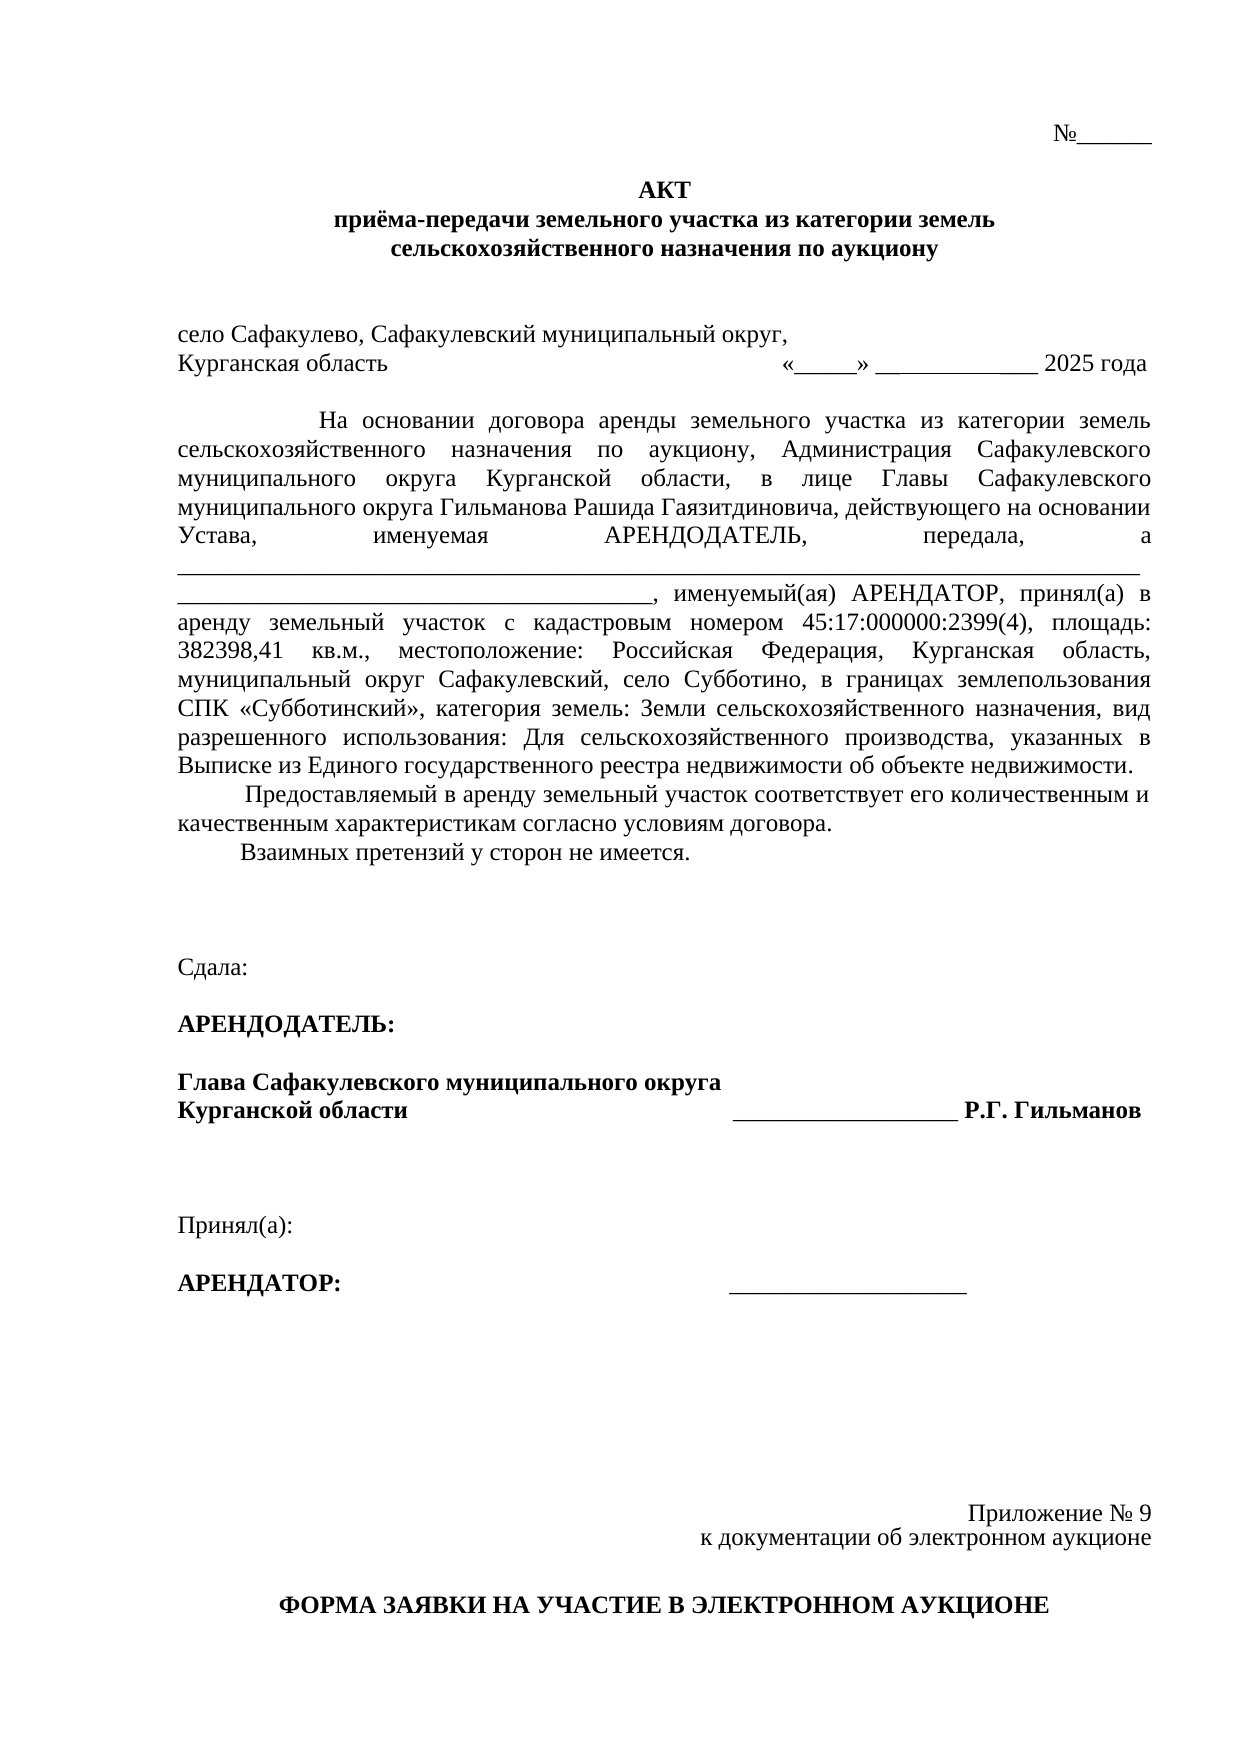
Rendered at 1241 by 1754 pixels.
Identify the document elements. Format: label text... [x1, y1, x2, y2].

text Курганская область «_____» __ ___ 2025 года [177, 348, 1152, 377]
text На основании договора аренды земельного участка из категории земель сельскохозяйственного назначения по аукциону, Администрация Сафакулевского муниципального округа Курганской области, в лице Главы Сафакулевского муниципального округа Гильманова Рашида Гаязитдиновича, действующего на основании Устава, именуемая АРЕНДОДАТЕЛЬ, передала, а ___________________________________________________________________________________________________________________, именуемый(ая) АРЕНДАТОР, принял(а) в аренду земельный участок с кадастровым номером 45:17:000000:2399(4), площадь: 382398,41 кв.м., местоположение: Российская Федерация, Курганская область, муниципальный округ Сафакулевский, село Субботино, в границах землепользования СПК «Субботинский», категория земель: Земли сельскохозяйственного назначения, вид разрешенного использования: Для сельскохозяйственного производства, указанных в Выписке из Единого государственного реестра недвижимости об объекте недвижимости. [177, 406, 1152, 779]
text Приложение № 9 [177, 1498, 1152, 1527]
text приёма-передачи земельного участка из категории земель [177, 204, 1152, 233]
text АКТ [177, 176, 1152, 204]
text АРЕНДОДАТЕЛЬ: [177, 1009, 1152, 1038]
text Глава Сафакулевского муниципального округа [177, 1067, 1152, 1096]
text село Сафакулево, Сафакулевский муниципальный округ, [177, 319, 1152, 348]
text Предоставляемый в аренду земельный участок соответствует его количественным и качественным характеристикам согласно условиям договора. [177, 779, 1152, 837]
text ФОРМА ЗАЯВКИ НА УЧАСТИЕ В ЭЛЕКТРОННОМ АУКЦИОНЕ [177, 1596, 1152, 1618]
text Курганской области __________________ Р.Г. Гильманов [177, 1096, 1152, 1124]
text Взаимных претензий у сторон не имеется. [177, 837, 1152, 866]
text Сдала: [177, 952, 1152, 981]
text сельскохозяйственного назначения по аукциону [177, 233, 1152, 262]
text №______ [177, 118, 1152, 147]
text АРЕНДАТОР: ___________________ [177, 1268, 1152, 1297]
text Принял(а): [177, 1211, 1152, 1239]
text к документации об электронном аукционе [177, 1527, 1152, 1550]
